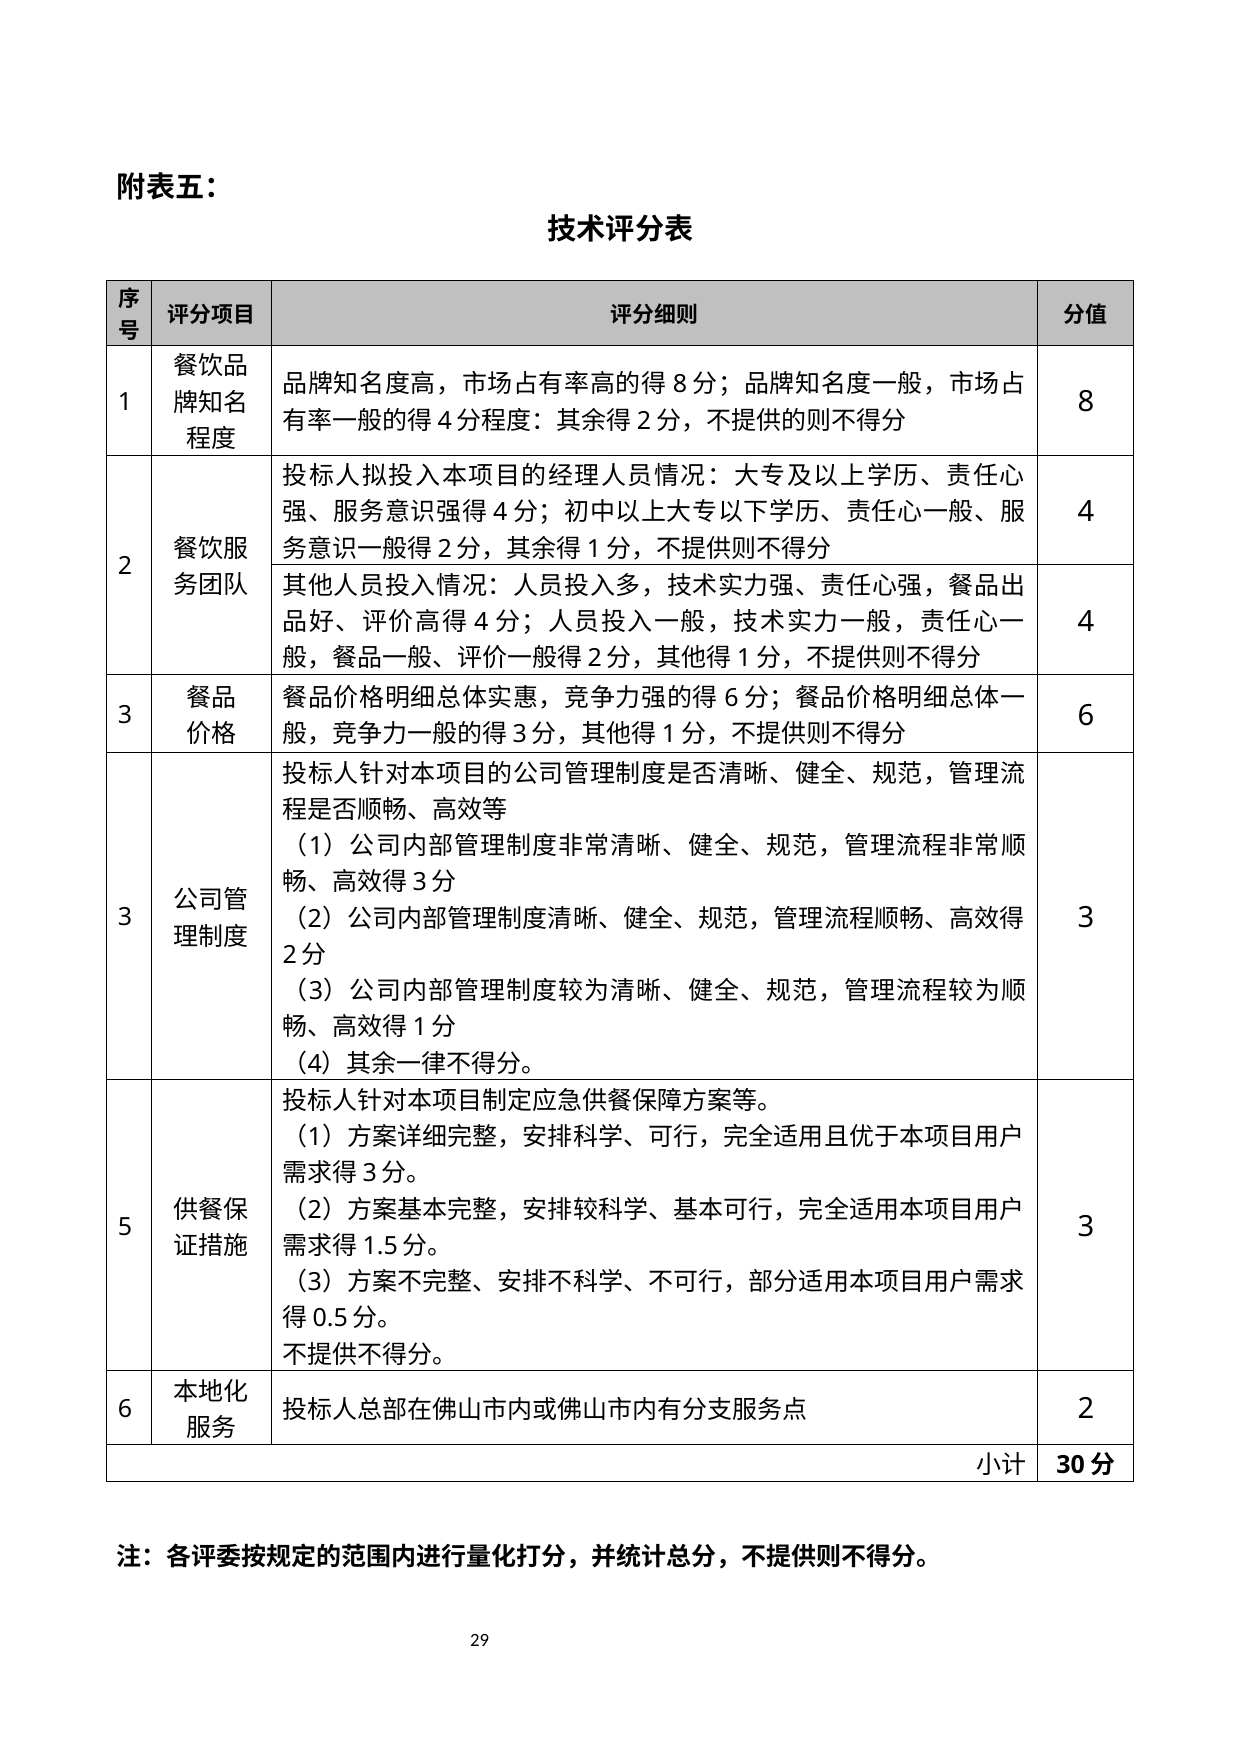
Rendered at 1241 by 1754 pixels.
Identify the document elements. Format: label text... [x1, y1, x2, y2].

table_cell 1 [107, 346, 151, 454]
table_cell 品牌知名度高，市场占有率高的得8分；品牌知名度一般，市场占有率一般的得4分程度：其余得2分，不提供的则不得分 [272, 346, 1037, 454]
table_cell 3 [107, 675, 151, 752]
table_cell 投标人拟投入本项目的经理人员情况：大专及以上学历、责任心强、服务意识强得4分；初中以上大专以下学历、责任心一般、服务意识一般得2分，其余得1分，不提供则不得分 [272, 456, 1037, 564]
table_cell 餐饮品牌知名程度 [152, 346, 271, 454]
table_cell 小计 [107, 1445, 1037, 1481]
table_cell 6 [1038, 675, 1133, 752]
table_header 分值 [1038, 281, 1133, 345]
text 附表五： [117, 163, 1123, 206]
table_header 评分细则 [272, 281, 1037, 345]
table_cell 餐品价格明细总体实惠，竞争力强的得6分；餐品价格明细总体一般，竞争力一般的得3分，其他得1分，不提供则不得分 [272, 675, 1037, 752]
table_cell 4 [1038, 565, 1133, 674]
text 注：各评委按规定的范围内进行量化打分，并统计总分，不提供则不得分。 [117, 1522, 1123, 1587]
table_cell 其他人员投入情况：人员投入多，技术实力强、责任心强，餐品出品好、评价高得4分；人员投入一般，技术实力一般，责任心一般，餐品一般、评价一般得2分，其他得1分，不提供则不得分 [272, 565, 1037, 674]
table_header 序号 [107, 281, 151, 345]
table_cell 2 [107, 456, 151, 674]
table_header 评分项目 [152, 281, 271, 345]
table_cell 投标人针对本项目的公司管理制度是否清晰、健全、规范，管理流程是否顺畅、高效等 （1）公司内部管理制度非常清晰、健全、规范，管理流程非常顺畅、高效得3分 （2）公司内部管理制度清晰、健全、规范，管理流程顺畅、高效得2分 （3）公司内部管理制度较为清晰、健全、规范，管理流程较为顺畅、高效得1分 （4）其余一律不得分。 [272, 753, 1037, 1079]
table_cell 2 [1038, 1371, 1133, 1444]
table_cell 4 [1038, 456, 1133, 564]
table_cell 30分 [1038, 1445, 1133, 1481]
table_cell 投标人针对本项目制定应急供餐保障方案等。 （1）方案详细完整，安排科学、可行，完全适用且优于本项目用户需求得3分。 （2）方案基本完整，安排较科学、基本可行，完全适用本项目用户需求得1.5分。 （3）方案不完整、安排不科学、不可行，部分适用本项目用户需求得0.5分。 不提供不得分。 [272, 1080, 1037, 1370]
table_cell 餐饮服务团队 [152, 456, 271, 674]
table_cell 供餐保证措施 [152, 1080, 271, 1370]
table_cell 投标人总部在佛山市内或佛山市内有分支服务点 [272, 1371, 1037, 1444]
table_cell 5 [107, 1080, 151, 1370]
table_cell 3 [1038, 753, 1133, 1079]
text 技术评分表 [117, 206, 1123, 248]
table_cell 8 [1038, 346, 1133, 454]
table_cell 餐品 价格 [152, 675, 271, 752]
table_cell 本地化服务 [152, 1371, 271, 1444]
table_cell 公司管理制度 [152, 753, 271, 1079]
table_cell 3 [107, 753, 151, 1079]
table_cell 3 [1038, 1080, 1133, 1370]
table_cell 6 [107, 1371, 151, 1444]
